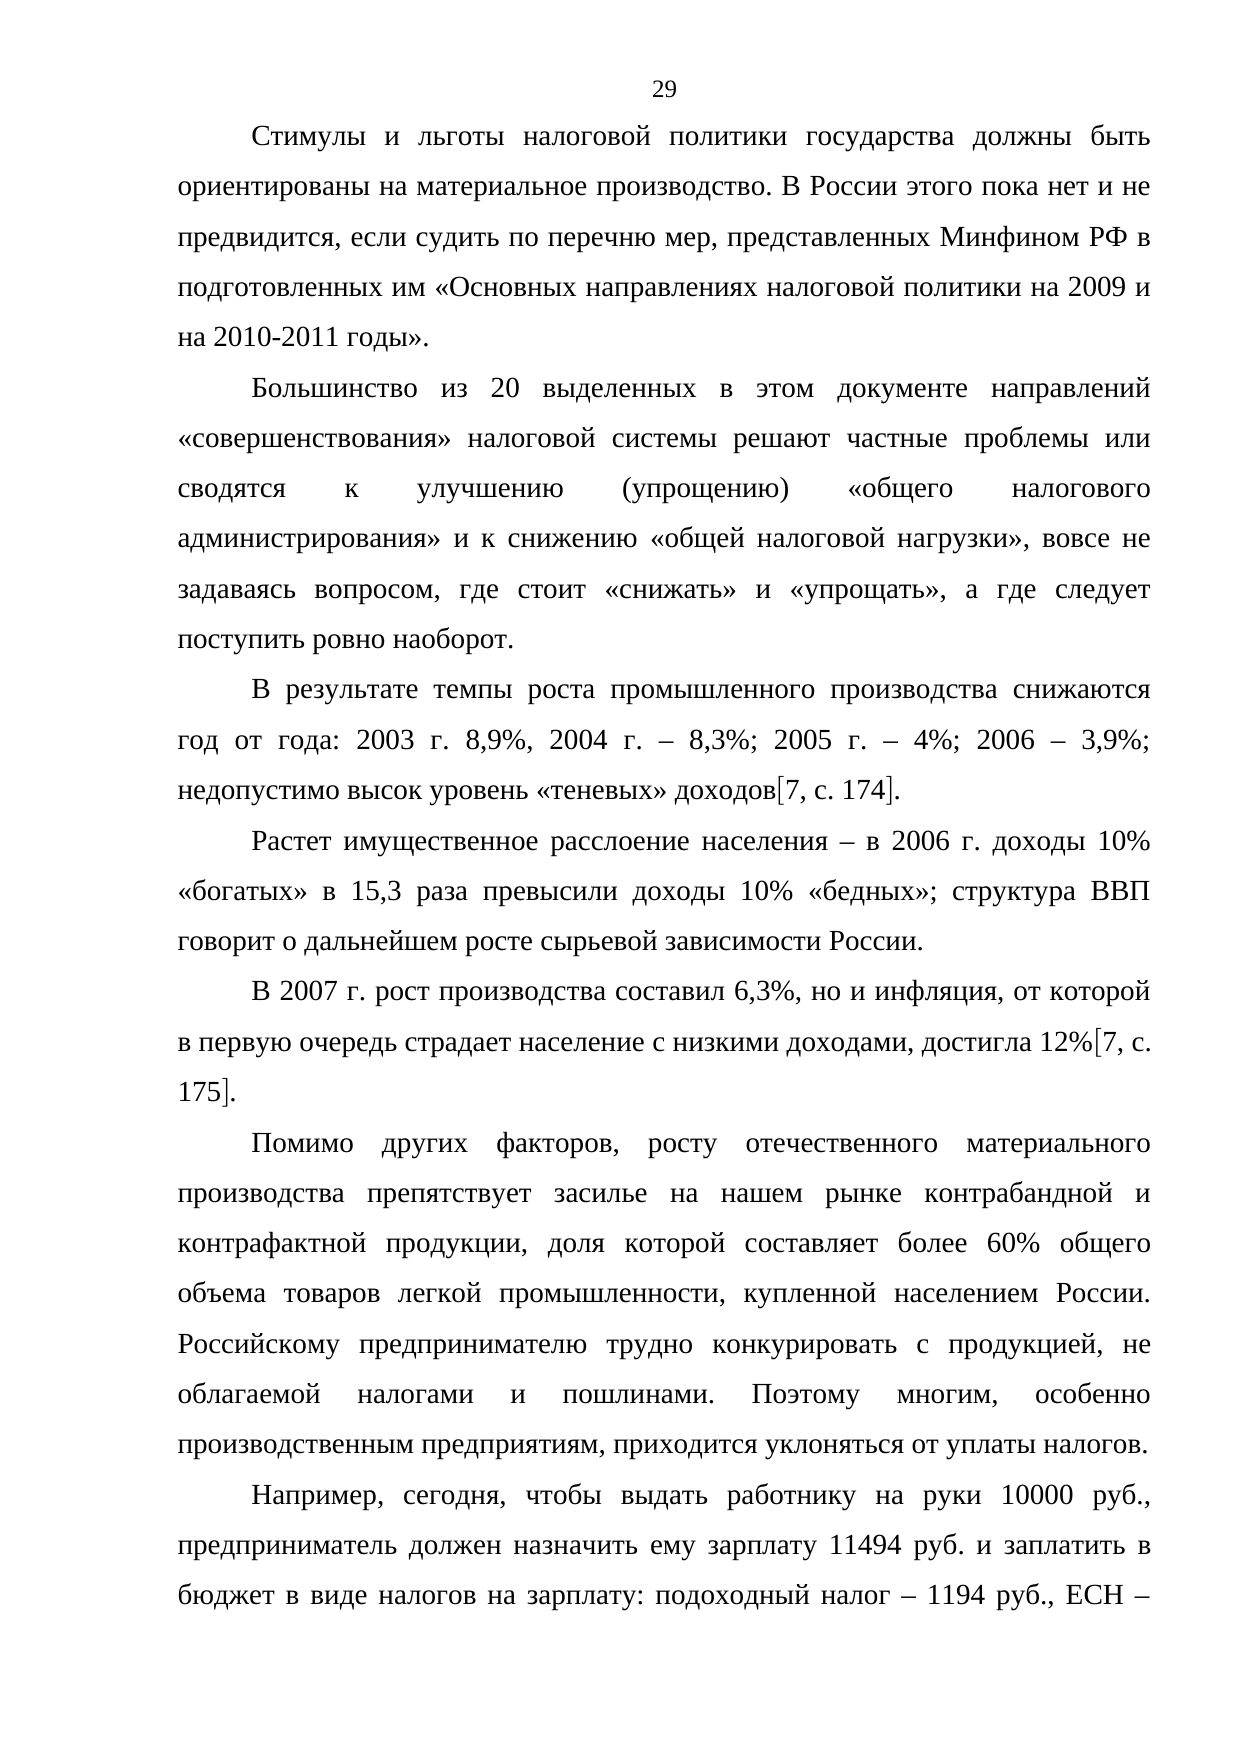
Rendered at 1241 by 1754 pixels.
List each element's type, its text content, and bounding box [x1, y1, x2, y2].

text В результате темпы роста промышленного производства снижаются год от года: 2003 г. 8,9%, 2004 г. – 8,3%; 2005 г. – 4%; 2006 – 3,9%; недопустимо высок уровень «теневых» доходов7, с. 174. [177, 672, 1152, 806]
text Большинство из 20 выделенных в этом документе направлений «совершенствования» налоговой системы решают частные проблемы или сводятся к улучшению (упрощению) «общего налогового администрирования» и к снижению «общей налоговой нагрузки», вовсе не задаваясь вопросом, где стоит «снижать» и «упрощать», а где следует поступить ровно наоборот. [177, 370, 1152, 655]
text Помимо других факторов, росту отечественного материального производства препятствует засилье на нашем рынке контрабандной и контрафактной продукции, доля которой составляет более 60% общего объема товаров легкой промышленности, купленной населением России. Российскому предпринимателю трудно конкурировать с продукцией, не облагаемой налогами и пошлинами. Поэтому многим, особенно производственным предприятиям, приходится уклоняться от уплаты налогов. [177, 1125, 1152, 1460]
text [177, 1477, 1152, 1611]
text Стимулы и льготы налоговой политики государства должны быть ориентированы на материальное производство. В России этого пока нет и не предвидится, если судить по перечню мер, представленных Минфином РФ в подготовленных им «Основных направлениях налоговой политики на 2009 и на 2010-2011 годы». [177, 118, 1152, 353]
text В 2007 г. рост производства составил 6,3%, но и инфляция, от которой в первую очередь страдает население с низкими доходами, достигла 12%7, с. 175. [177, 973, 1152, 1108]
text Растет имущественное расслоение населения – в 2006 г. доходы 10% «богатых» в 15,3 раза превысили доходы 10% «бедных»; структура ВВП говорит о дальнейшем росте сырьевой зависимости России. [177, 823, 1152, 957]
